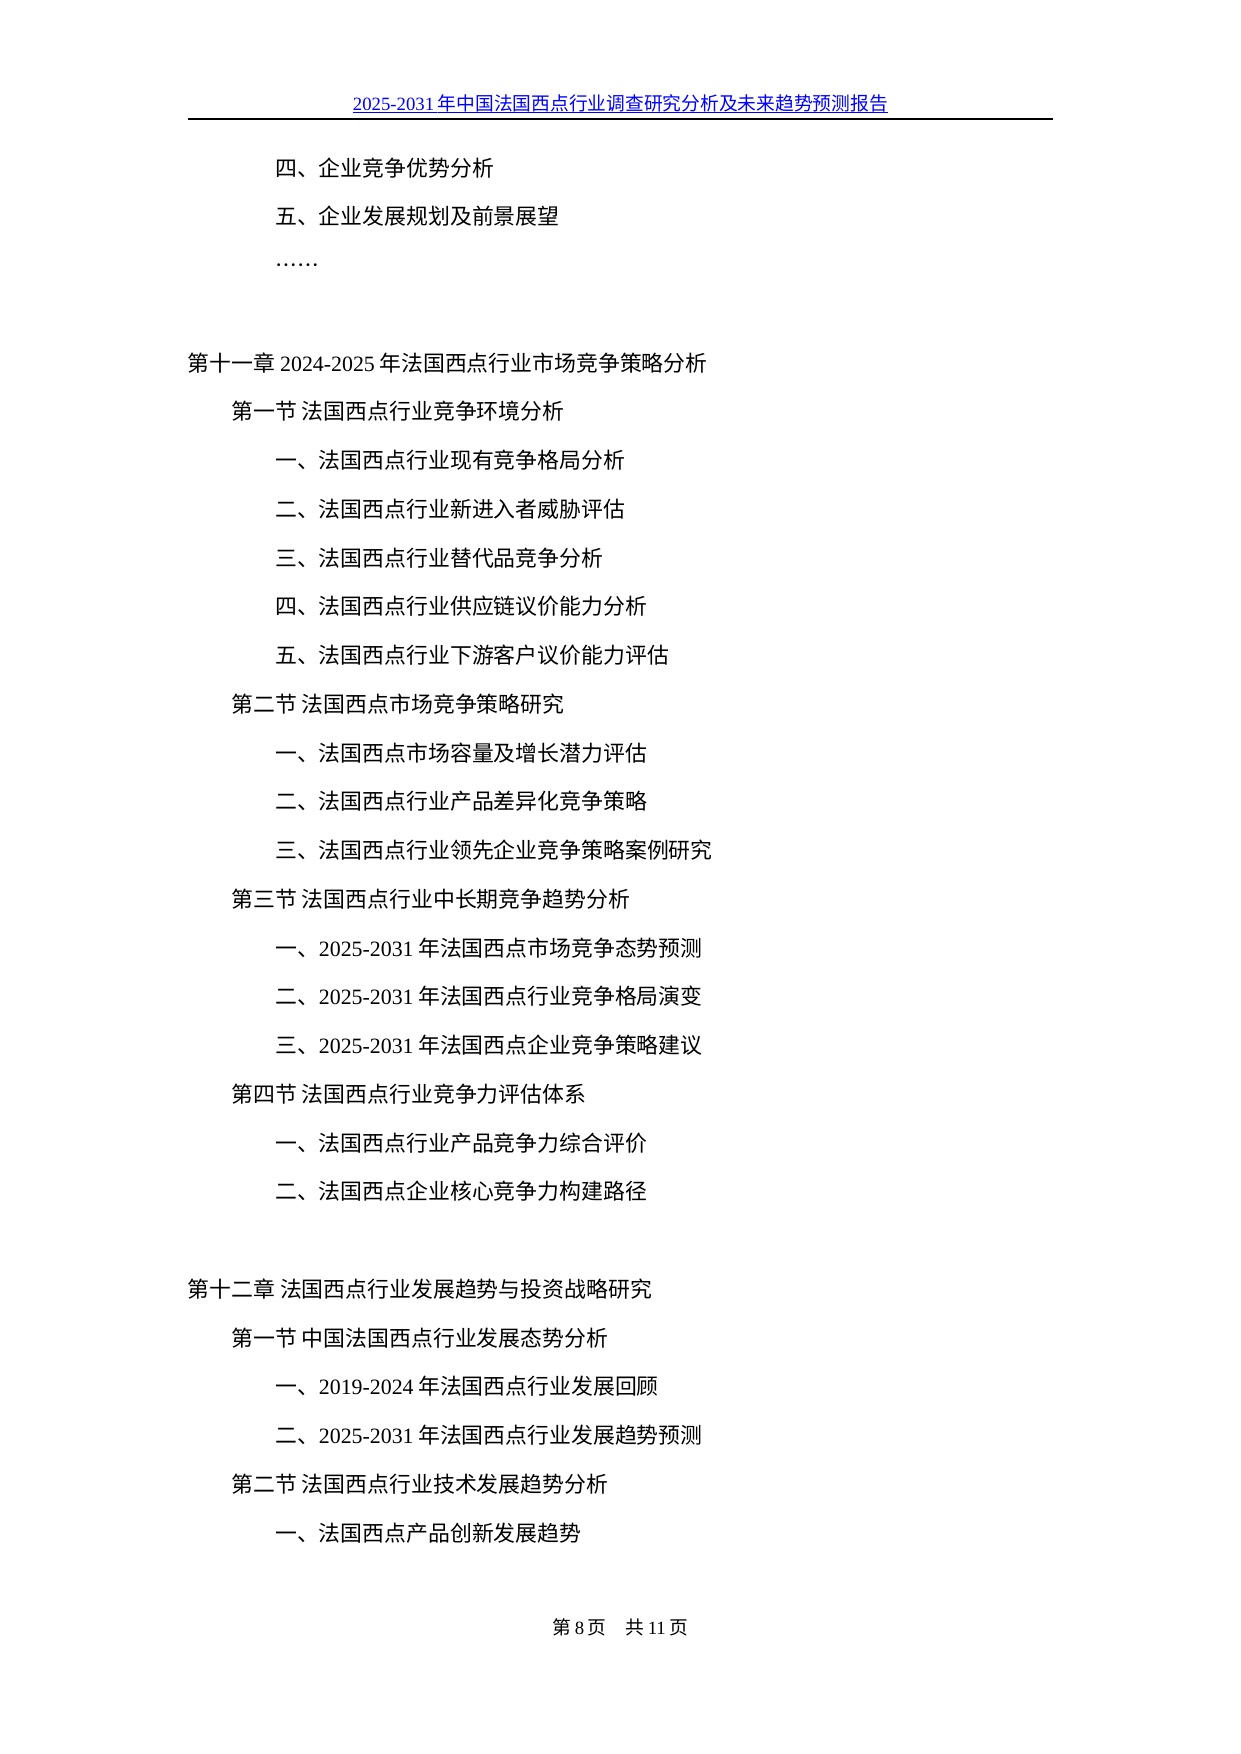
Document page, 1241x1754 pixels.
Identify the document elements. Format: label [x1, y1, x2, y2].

text [187, 150, 1053, 1548]
